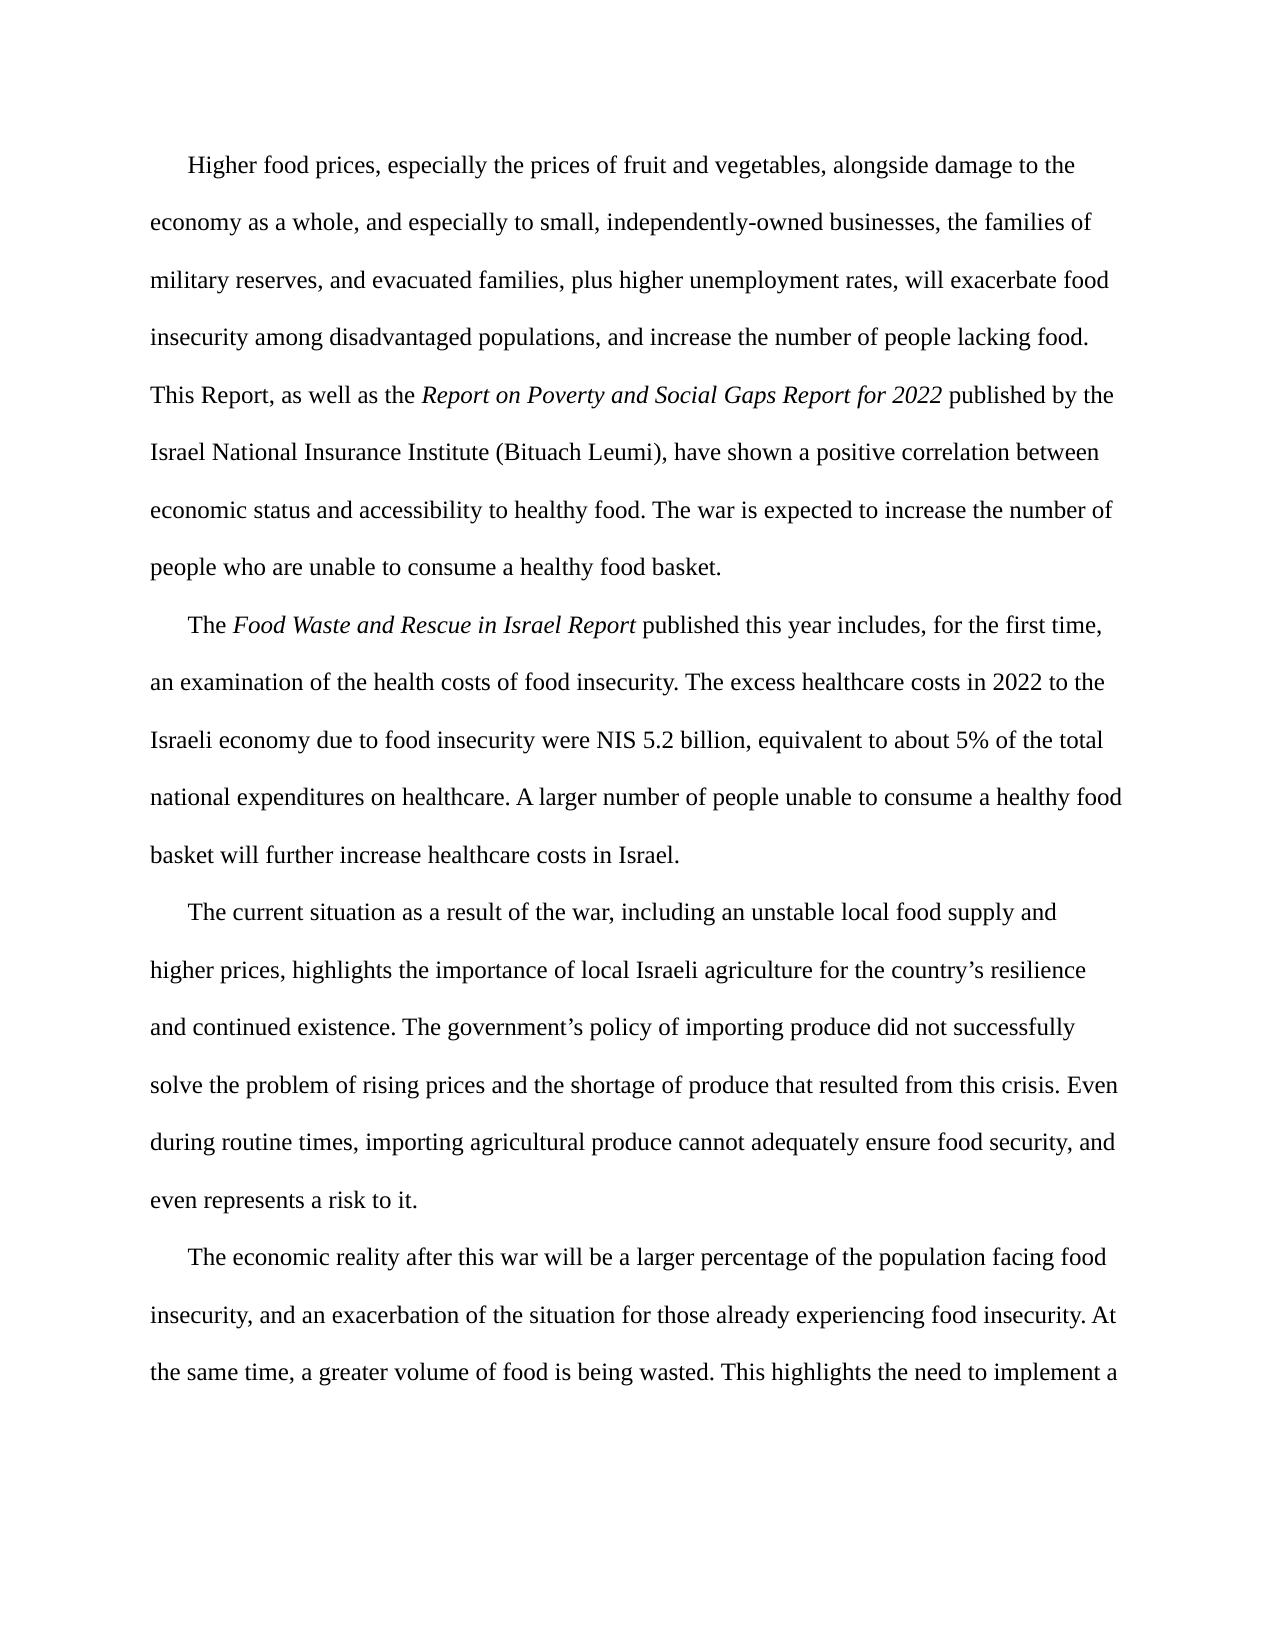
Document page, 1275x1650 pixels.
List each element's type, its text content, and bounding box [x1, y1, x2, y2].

text The current situation as a result of the war, including an unstable local food supply and higher prices, highlights the importance of local Israeli agriculture for the country’s resilience and continued existence. The government’s policy of importing produce did not successfully solve the problem of rising prices and the shortage of produce that resulted from this crisis. Even during routine times, importing agricultural produce cannot adequately ensure food security, and even represents a risk to it. [150, 897, 1125, 1214]
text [150, 1242, 1125, 1386]
text The Food Waste and Rescue in Israel Report published this year includes, for the first time, an examination of the health costs of food insecurity. The excess healthcare costs in 2022 to the Israeli economy due to food insecurity were NIS 5.2 billion, equivalent to about 5% of the total national expenditures on healthcare. A larger number of people unable to consume a healthy food basket will further increase healthcare costs in Israel. [150, 610, 1125, 869]
text Higher food prices, especially the prices of fruit and vegetables, alongside damage to the economy as a whole, and especially to small, independently-owned businesses, the families of military reserves, and evacuated families, plus higher unemployment rates, will exacerbate food insecurity among disadvantaged populations, and increase the number of people lacking food. This Report, as well as the Report on Poverty and Social Gaps Report for 2022 published by the Israel National Insurance Institute (Bituach Leumi), have shown a positive correlation between economic status and accessibility to healthy food. The war is expected to increase the number of people who are unable to consume a healthy food basket. [150, 150, 1125, 581]
